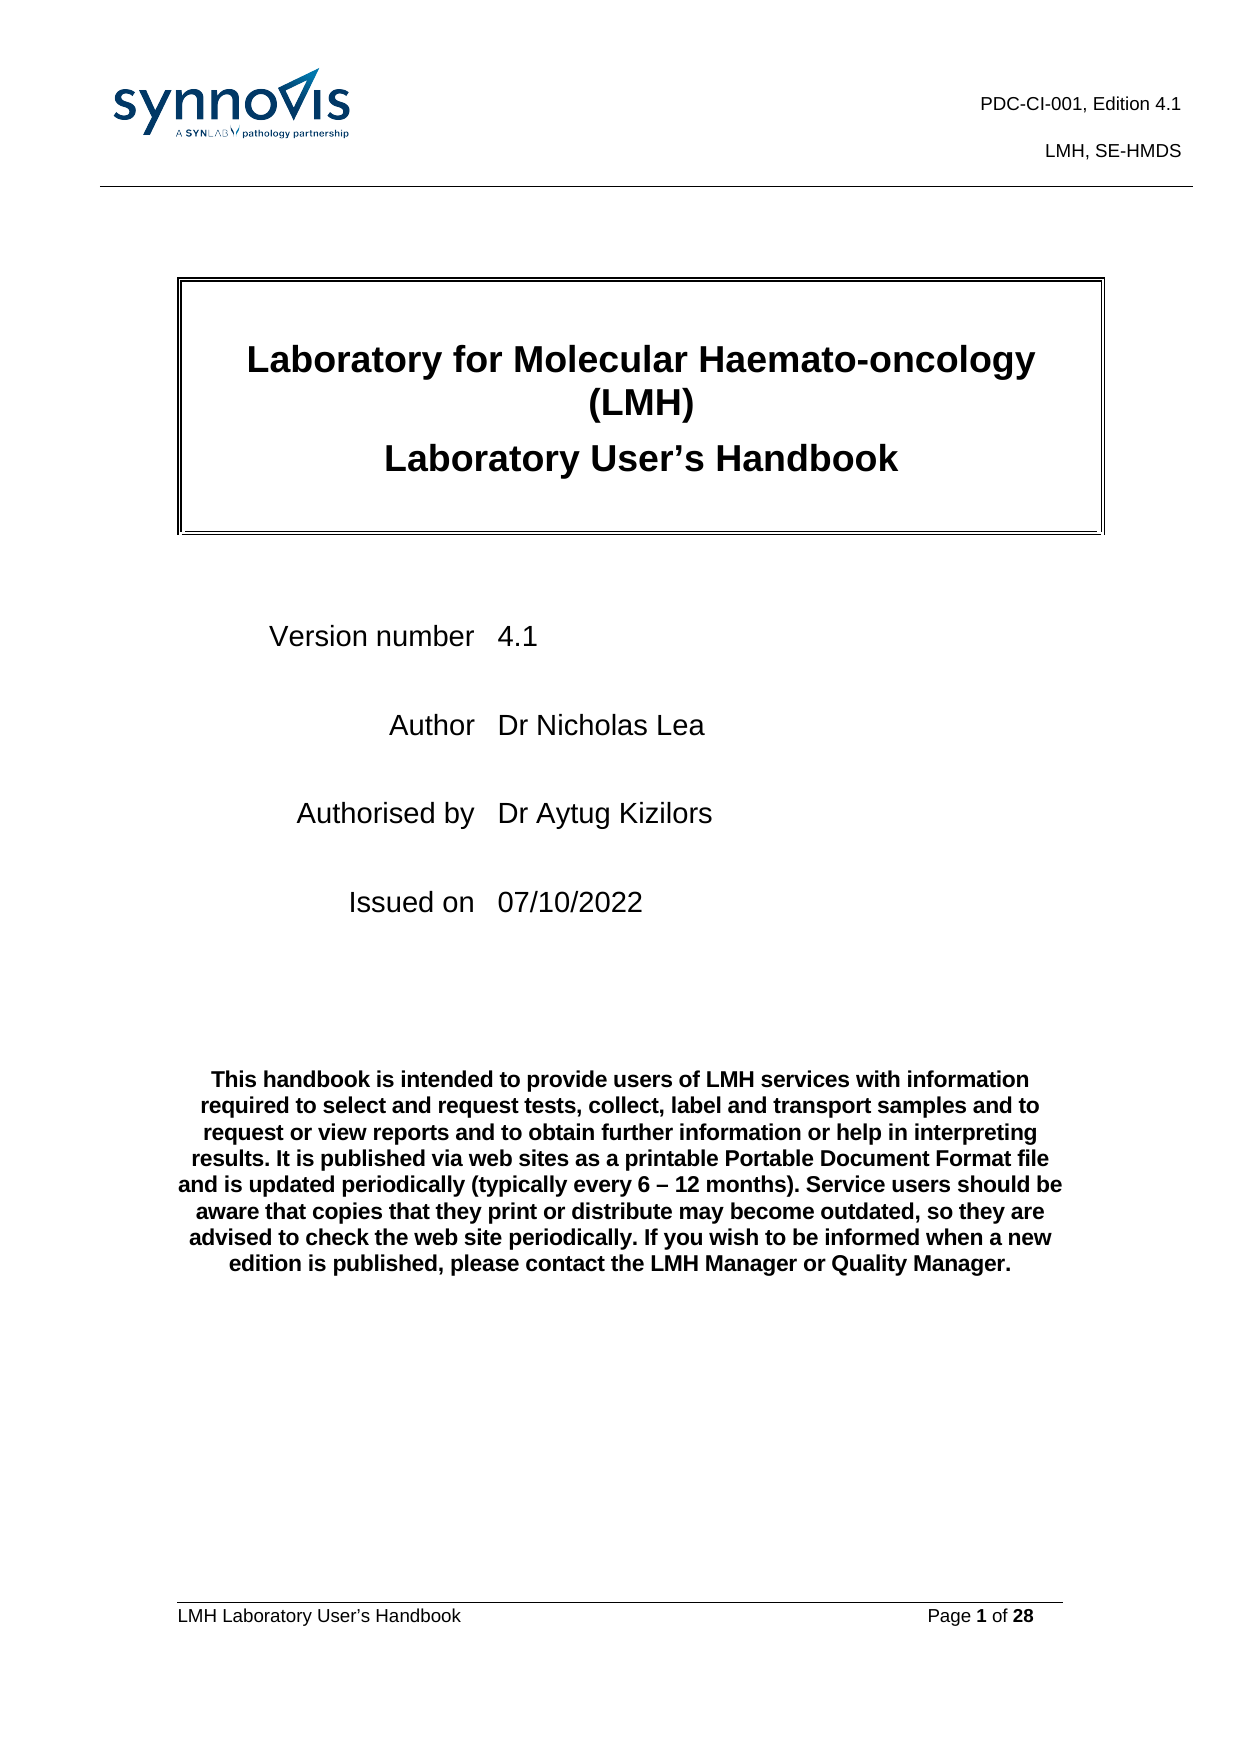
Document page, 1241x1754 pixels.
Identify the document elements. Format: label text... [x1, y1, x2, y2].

table_cell Authorised by [180, 797, 486, 885]
table_cell Issued on [180, 885, 486, 974]
table_cell Dr Nicholas Lea [486, 708, 1103, 797]
table_cell Dr Aytug Kizilors [486, 797, 1103, 885]
table_cell 4.1 [486, 619, 1103, 708]
table_header Laboratory for Molecular Haemato-oncology (LMH) Laboratory User’s Handbook [182, 282, 1101, 531]
table_cell Author [180, 708, 486, 797]
table_cell Version number [180, 619, 486, 708]
table_cell [180, 531, 486, 619]
table_cell [486, 531, 1103, 619]
table_cell 07/10/2022 [486, 885, 1103, 974]
text This handbook is intended to provide users of LMH services with information required to select and request tests, collect, label and transport samples and to request or view reports and to obtain further information or help in interpreting results. It is published via web sites as a printable Portable Document Format file and is updated periodically (typically every 6 – 12 months). Service users should be aware that copies that they print or distribute may become outdated, so they are advised to check the web site periodically. If you wish to be informed when a new edition is published, please contact the LMH Manager or Quality Manager. [177, 1066, 1063, 1277]
